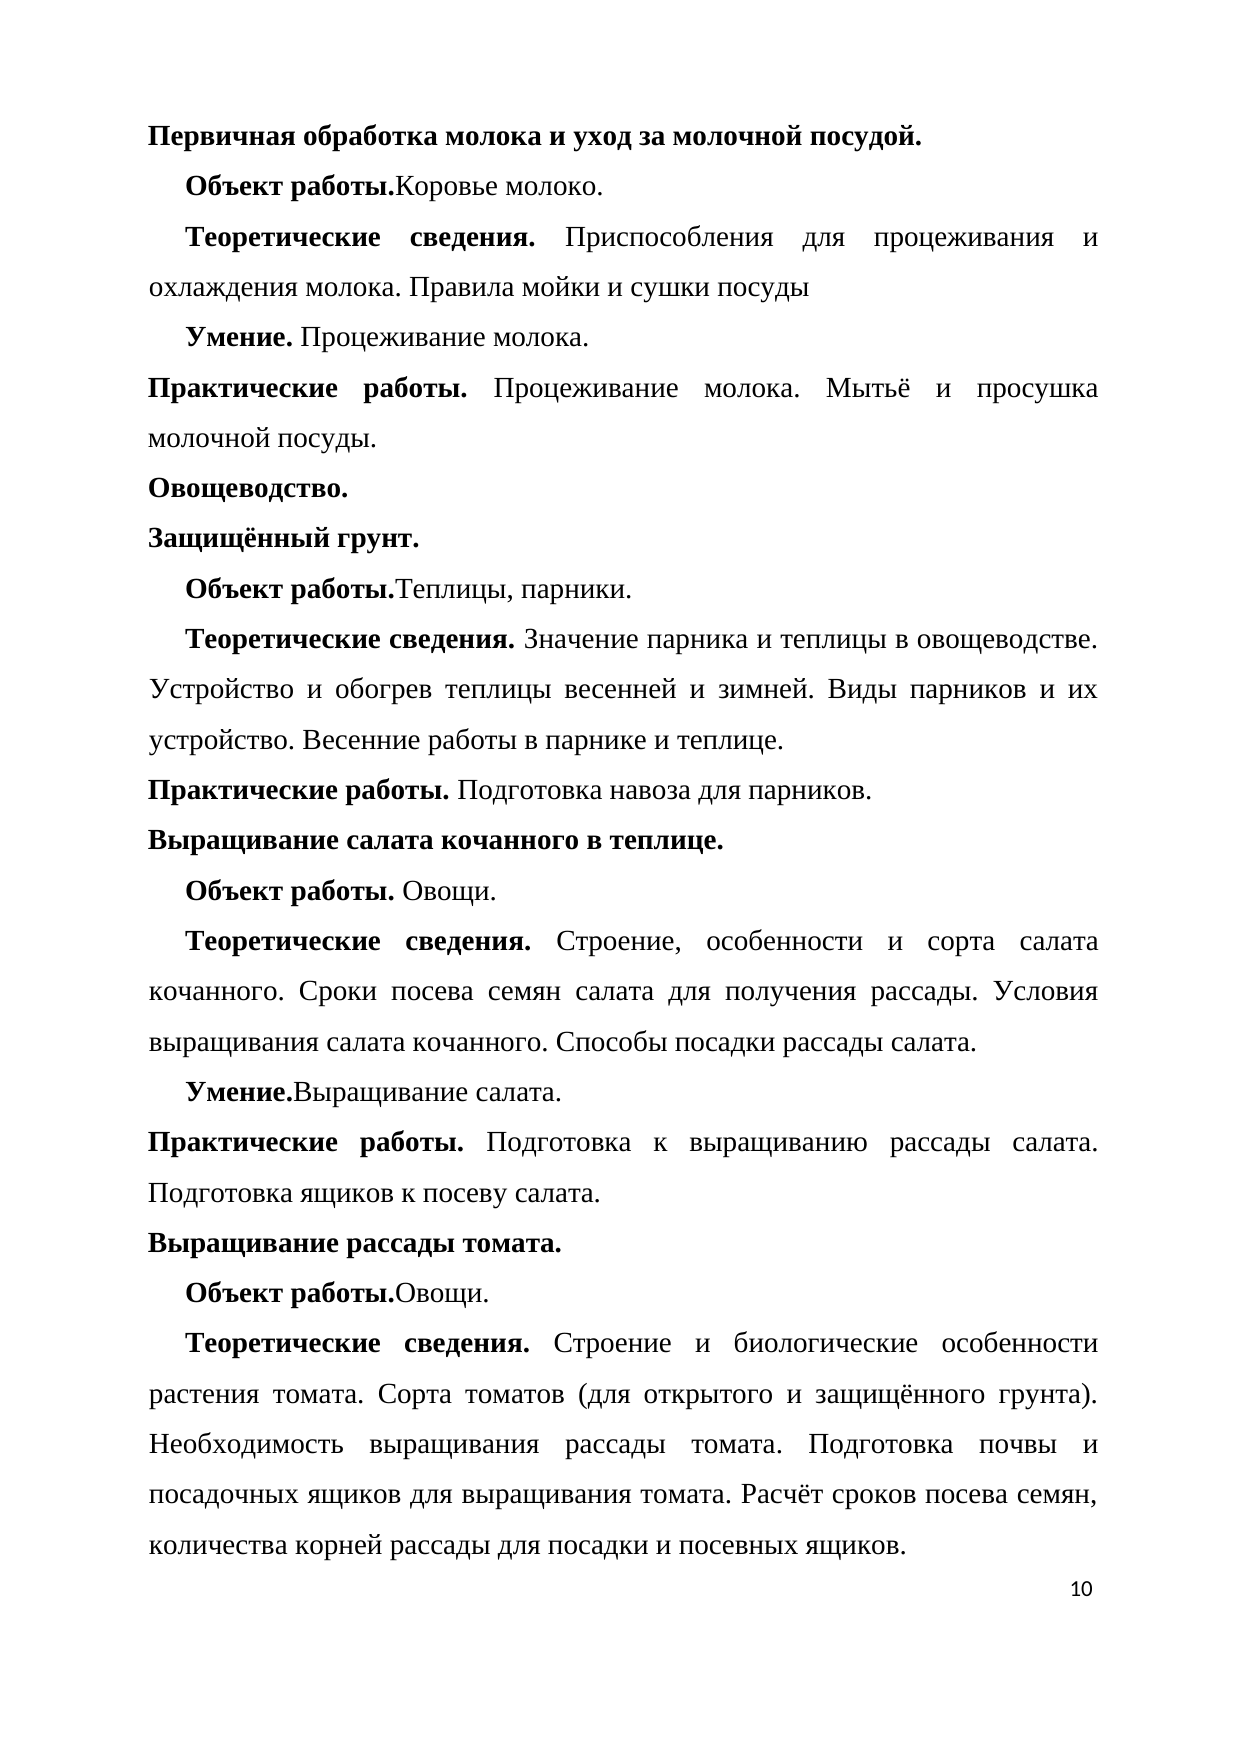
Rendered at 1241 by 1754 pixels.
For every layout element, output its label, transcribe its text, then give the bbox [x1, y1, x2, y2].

text Выращивание рассады томата. [148, 1225, 1099, 1258]
text Умение. Процеживание молока. [185, 319, 1099, 353]
text Объект работы. Овощи. [185, 873, 1099, 906]
text Выращивание салата кочанного в теплице. [148, 822, 1099, 856]
text Практические работы. Подготовка навоза для парников. [148, 772, 1099, 806]
text Защищённый грунт. [148, 521, 1099, 554]
text Теоретические сведения. Строение, особенности и сорта салата кочанного. Сроки посева семян салата для получения рассады. Условия выращивания салата кочанного. Способы посадки рассады салата. [149, 923, 1099, 1057]
text Умение.Выращивание салата. [185, 1074, 1099, 1108]
text Объект работы.Овощи. [185, 1275, 1099, 1309]
text Овощеводство. [148, 470, 1099, 504]
text Практические работы. Подготовка к выращиванию рассады салата. Подготовка ящиков к посеву салата. [148, 1124, 1099, 1208]
text Теоретические сведения. Значение парника и теплицы в овощеводстве. Устройство и обогрев теплицы весенней и зимней. Виды парников и их устройство. Весенние работы в парнике и теплице. [149, 621, 1099, 755]
text Объект работы.Теплицы, парники. [185, 571, 1099, 604]
text Объект работы.Коровье молоко. [185, 168, 1099, 202]
text Первичная обработка молока и уход за молочной посудой. [148, 118, 1099, 152]
text Практические работы. Процеживание молока. Мытьё и просушка молочной посуды. [148, 370, 1099, 453]
text Теоретические сведения. Строение и биологические особенности растения томата. Сорта томатов (для открытого и защищённого грунта). Необходимость выращивания рассады томата. Подготовка почвы и посадочных ящиков для выращивания томата. Расчёт сроков посева семян, количества корней рассады для посадки и посевных ящиков. [149, 1326, 1099, 1560]
text Теоретические сведения. Приспособления для процеживания и охлаждения молока. Правила мойки и сушки посуды [149, 219, 1099, 303]
